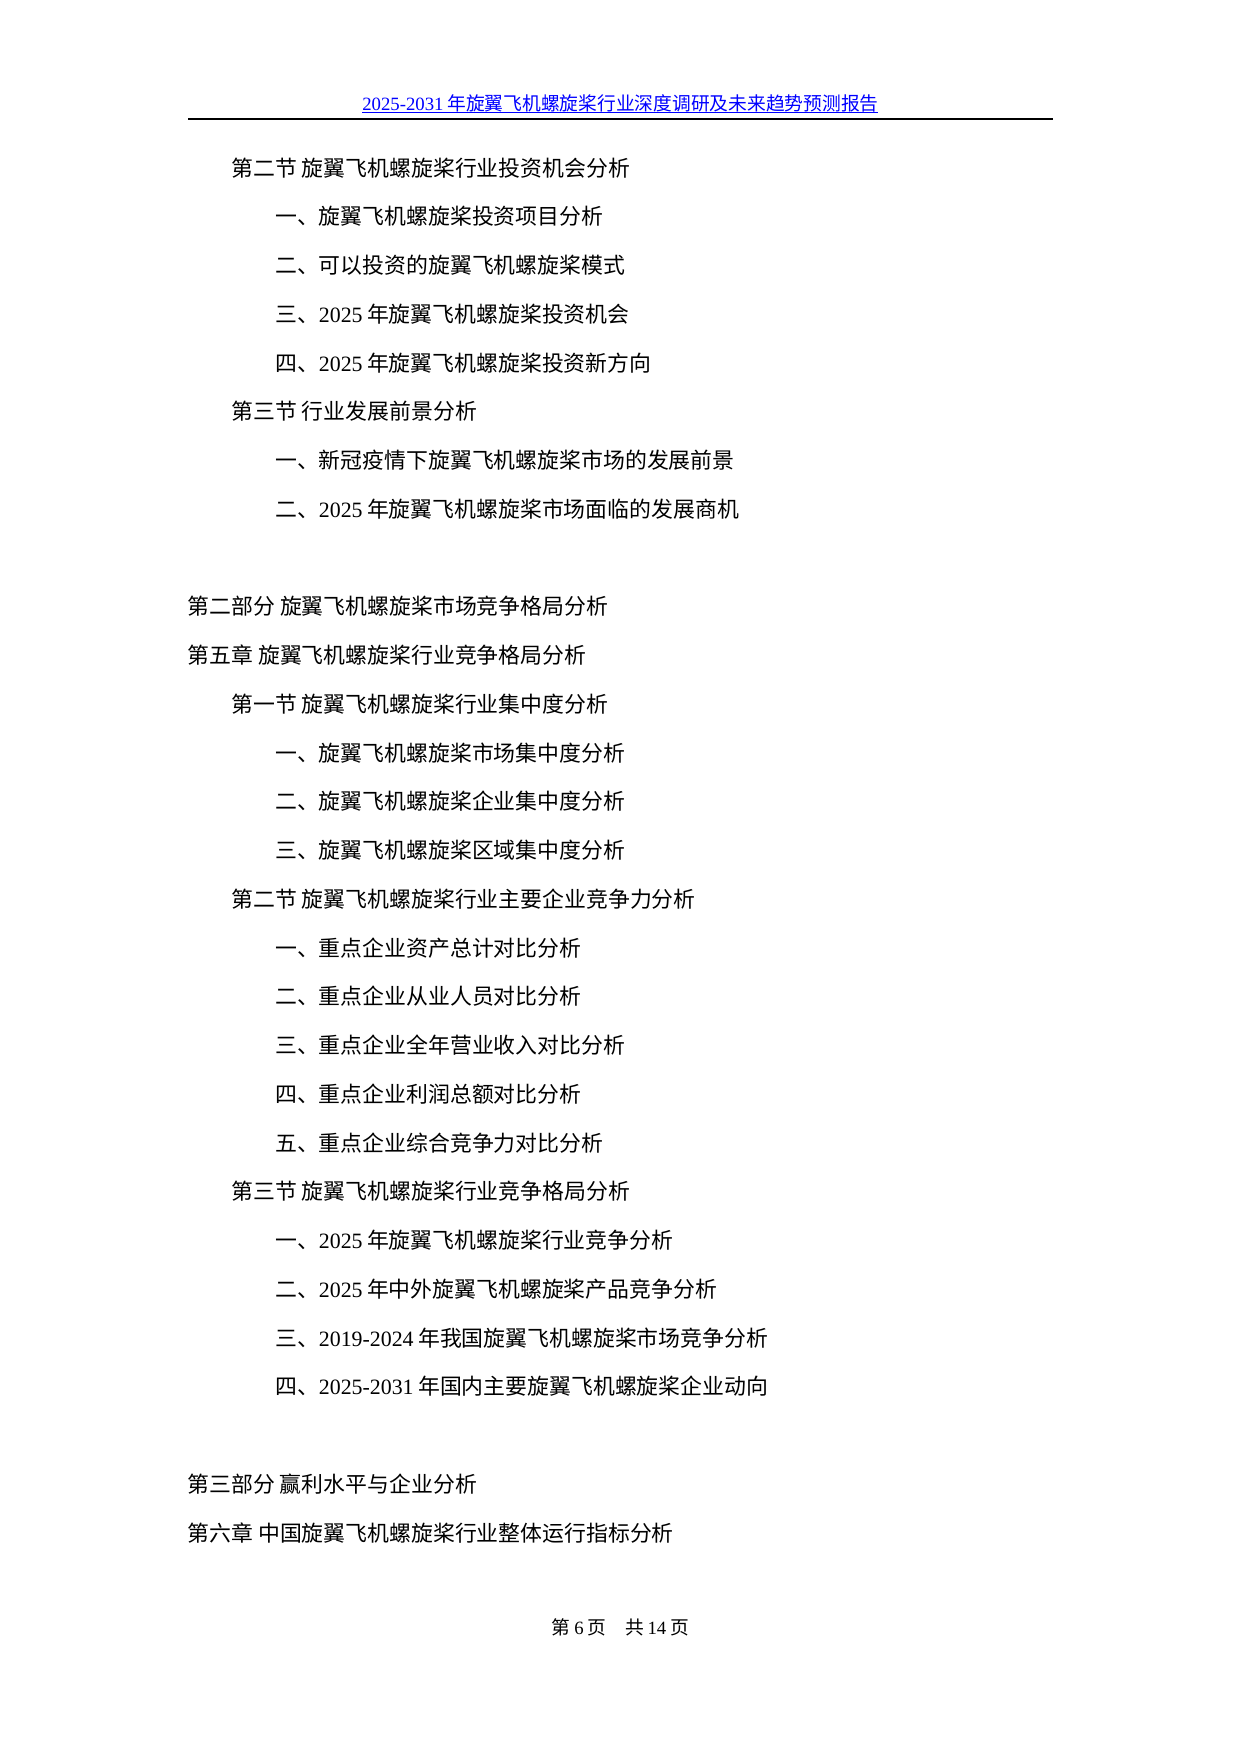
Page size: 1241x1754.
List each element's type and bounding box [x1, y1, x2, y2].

text [187, 150, 1053, 1548]
